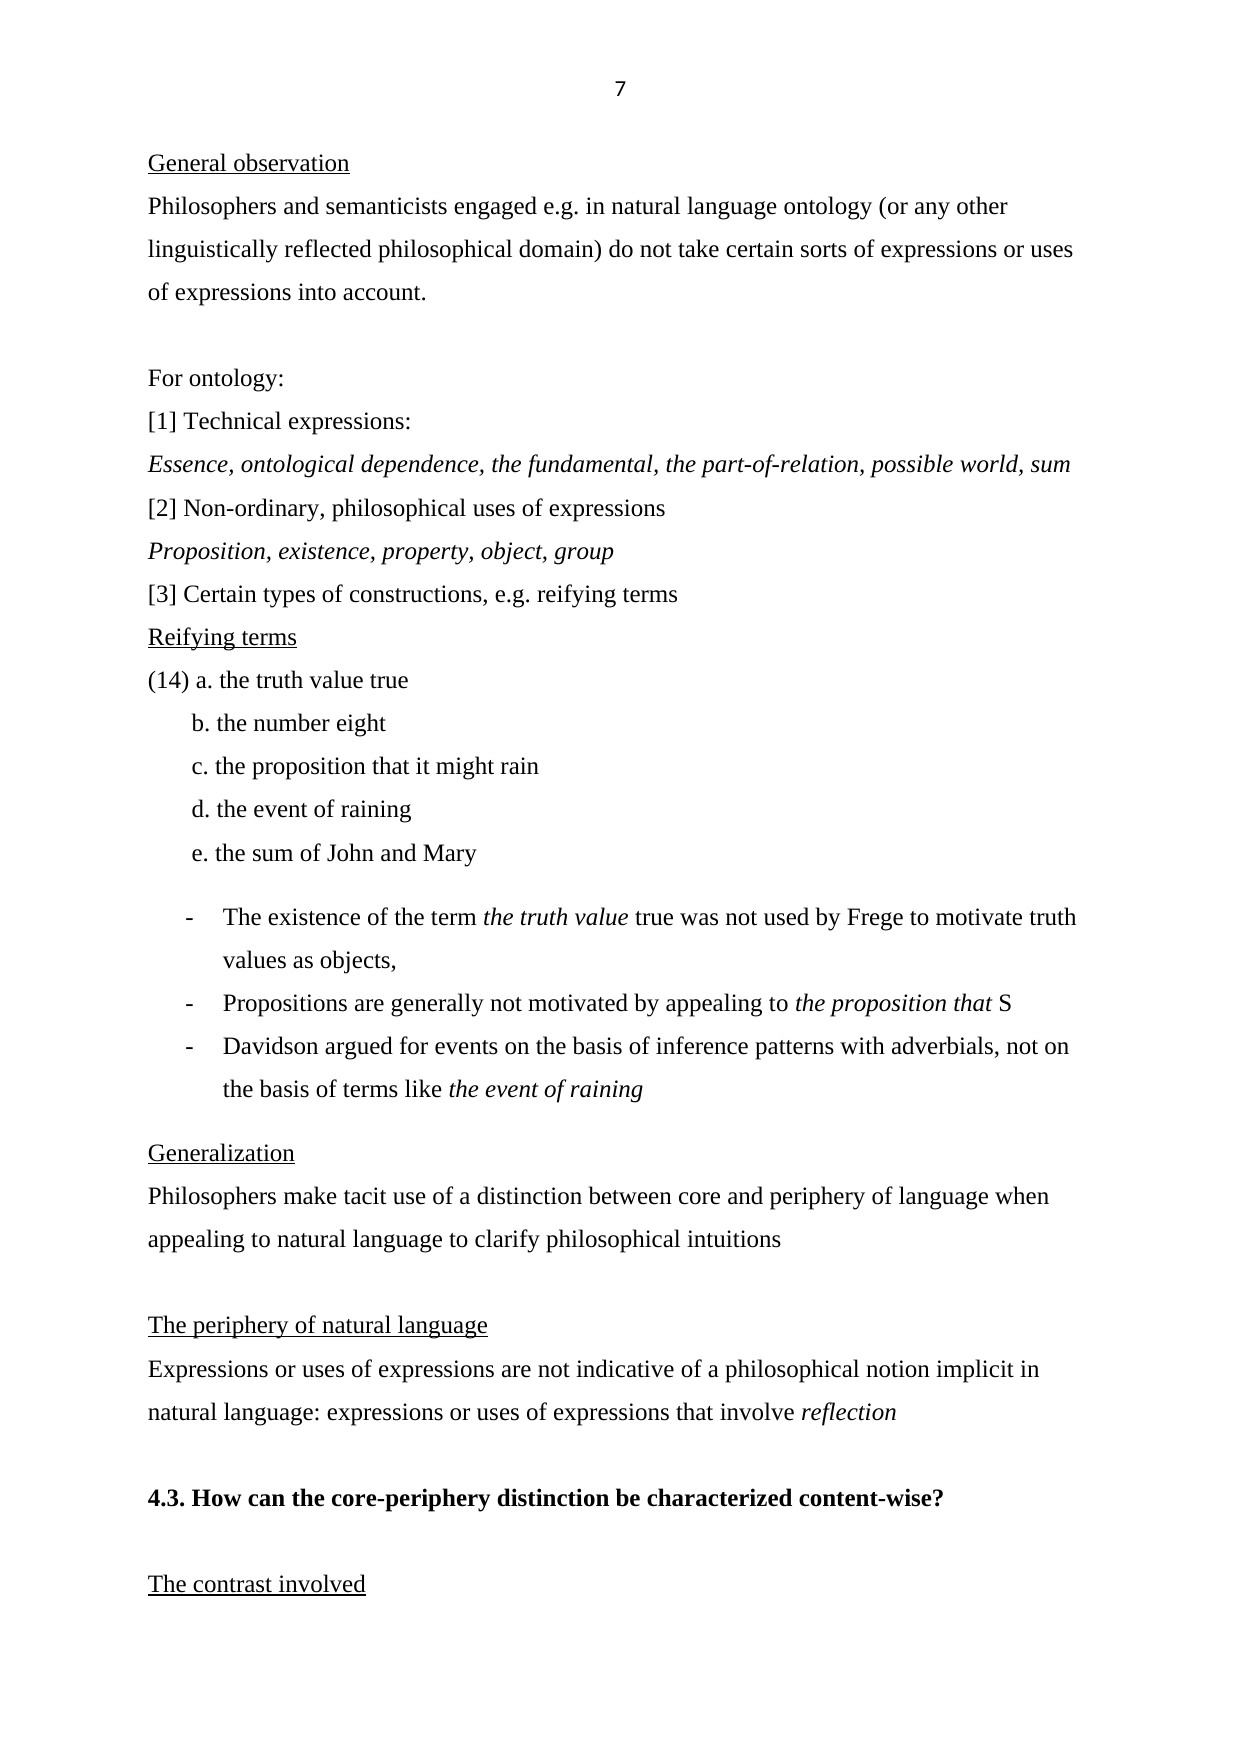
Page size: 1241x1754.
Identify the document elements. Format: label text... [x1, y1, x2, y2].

text [2] Non-ordinary, philosophical uses of expressions [148, 493, 1093, 521]
text b. the number eight [148, 708, 1093, 737]
text Expressions or uses of expressions are not indicative of a philosophical notion implicit in natural language: expressions or uses of expressions that involve reflection [148, 1354, 1093, 1426]
text [3] Certain types of constructions, e.g. reifying terms [148, 579, 1093, 608]
text (14) a. the truth value true [148, 665, 1093, 694]
text The contrast involved [148, 1569, 1093, 1598]
text Reifying terms [148, 622, 1093, 651]
list Propositions are generally not motivated by appealing to the proposition that S [185, 988, 1093, 1017]
list The existence of the term the truth value true was not used by Frege to motivate truth values as objects, [185, 902, 1093, 973]
text For ontology: [148, 363, 1093, 392]
text General observation [148, 148, 1093, 176]
text d. the event of raining [148, 794, 1093, 823]
list Davidson argued for events on the basis of inference patterns with adverbials, not on the basis of terms like the event of raining [185, 1031, 1093, 1103]
text c. the proposition that it might rain [148, 751, 1093, 780]
text e. the sum of John and Mary [148, 838, 1093, 866]
text Philosophers make tacit use of a distinction between core and periphery of language when appealing to natural language to clarify philosophical intuitions [148, 1181, 1093, 1253]
text Philosophers and semanticists engaged e.g. in natural language ontology (or any other linguistically reflected philosophical domain) do not take certain sorts of expressions or uses of expressions into account. [148, 191, 1093, 306]
text Generalization [148, 1138, 1093, 1167]
text Essence, ontological dependence, the fundamental, the part-of-relation, possible world, sum [148, 449, 1093, 478]
text The periphery of natural language [148, 1311, 1093, 1339]
text [1] Technical expressions: [148, 406, 1093, 435]
text 4.3. How can the core-periphery distinction be characterized content-wise? [148, 1483, 1093, 1512]
text Proposition, existence, property, object, group [148, 536, 1093, 564]
